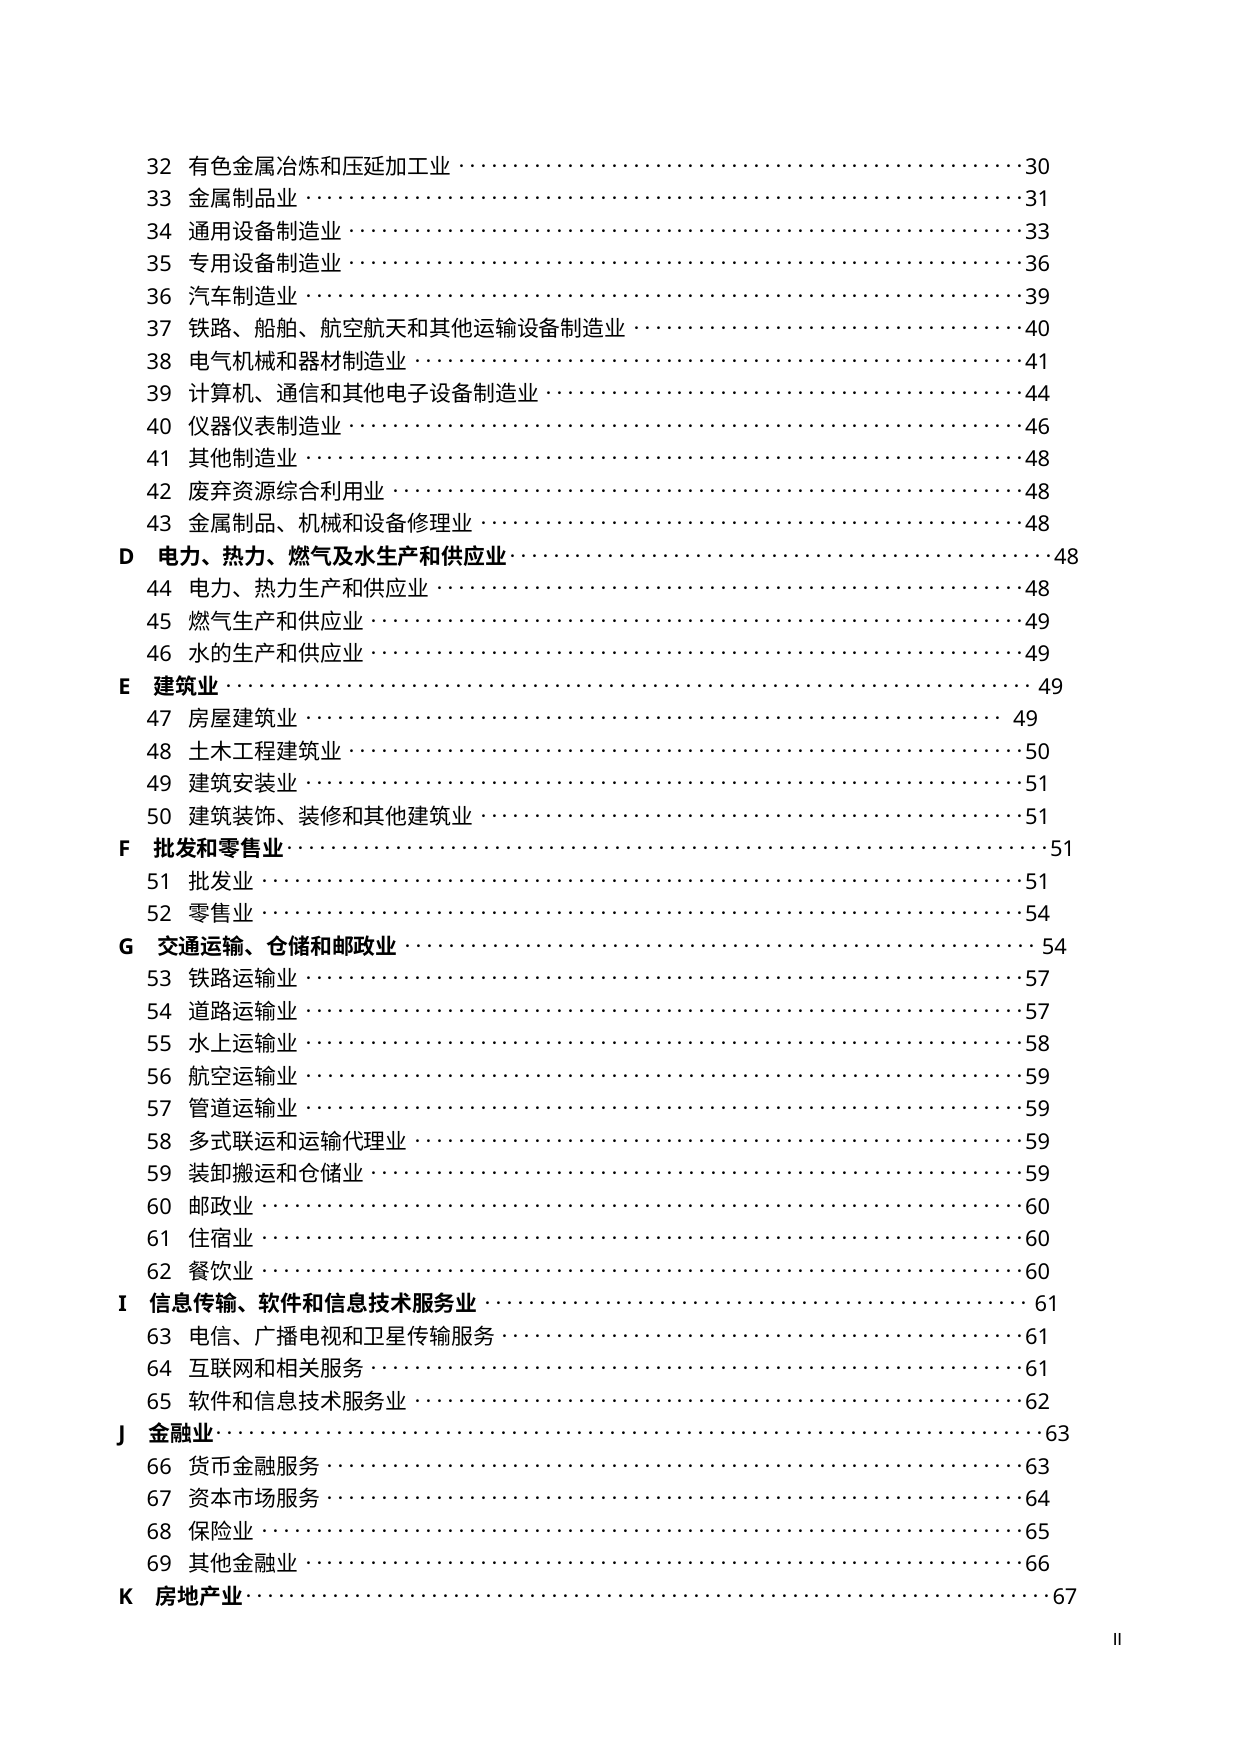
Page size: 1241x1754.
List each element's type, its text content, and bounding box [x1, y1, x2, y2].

text G 交通运输、仓储和邮政业 ‥‥‥‥‥‥‥‥‥‥‥‥‥‥‥‥‥‥‥‥‥‥‥‥‥‥‥‥‥ 54 [118, 928, 1122, 961]
text 41 其他制造业 ‥‥‥‥‥‥‥‥‥‥‥‥‥‥‥‥‥‥‥‥‥‥‥‥‥‥‥‥‥‥‥‥‥48 [118, 441, 1122, 473]
text E 建筑业 ‥‥‥‥‥‥‥‥‥‥‥‥‥‥‥‥‥‥‥‥‥‥‥‥‥‥‥‥‥‥‥‥‥‥‥‥‥ 49 [118, 668, 1122, 701]
text 56 航空运输业 ‥‥‥‥‥‥‥‥‥‥‥‥‥‥‥‥‥‥‥‥‥‥‥‥‥‥‥‥‥‥‥‥‥59 [118, 1058, 1122, 1091]
text 59 装卸搬运和仓储业 ‥‥‥‥‥‥‥‥‥‥‥‥‥‥‥‥‥‥‥‥‥‥‥‥‥‥‥‥‥‥59 [118, 1156, 1122, 1188]
text 45 燃气生产和供应业 ‥‥‥‥‥‥‥‥‥‥‥‥‥‥‥‥‥‥‥‥‥‥‥‥‥‥‥‥‥‥49 [118, 603, 1122, 636]
text 58 多式联运和运输代理业 ‥‥‥‥‥‥‥‥‥‥‥‥‥‥‥‥‥‥‥‥‥‥‥‥‥‥‥‥59 [118, 1123, 1122, 1156]
text 48 土木工程建筑业 ‥‥‥‥‥‥‥‥‥‥‥‥‥‥‥‥‥‥‥‥‥‥‥‥‥‥‥‥‥‥‥50 [118, 733, 1122, 766]
text I 信息传输、软件和信息技术服务业 ‥‥‥‥‥‥‥‥‥‥‥‥‥‥‥‥‥‥‥‥‥‥‥‥‥ 61 [118, 1286, 1122, 1318]
text 62 餐饮业 ‥‥‥‥‥‥‥‥‥‥‥‥‥‥‥‥‥‥‥‥‥‥‥‥‥‥‥‥‥‥‥‥‥‥‥60 [118, 1253, 1122, 1286]
text 49 建筑安装业 ‥‥‥‥‥‥‥‥‥‥‥‥‥‥‥‥‥‥‥‥‥‥‥‥‥‥‥‥‥‥‥‥‥51 [118, 766, 1122, 798]
text 67 资本市场服务 ‥‥‥‥‥‥‥‥‥‥‥‥‥‥‥‥‥‥‥‥‥‥‥‥‥‥‥‥‥‥‥‥64 [118, 1481, 1122, 1513]
text 55 水上运输业 ‥‥‥‥‥‥‥‥‥‥‥‥‥‥‥‥‥‥‥‥‥‥‥‥‥‥‥‥‥‥‥‥‥58 [118, 1026, 1122, 1058]
text 44 电力、热力生产和供应业 ‥‥‥‥‥‥‥‥‥‥‥‥‥‥‥‥‥‥‥‥‥‥‥‥‥‥‥48 [118, 571, 1122, 603]
text 60 邮政业 ‥‥‥‥‥‥‥‥‥‥‥‥‥‥‥‥‥‥‥‥‥‥‥‥‥‥‥‥‥‥‥‥‥‥‥60 [118, 1188, 1122, 1221]
text F 批发和零售业‥‥‥‥‥‥‥‥‥‥‥‥‥‥‥‥‥‥‥‥‥‥‥‥‥‥‥‥‥‥‥‥‥‥‥51 [118, 831, 1122, 863]
text 51 批发业 ‥‥‥‥‥‥‥‥‥‥‥‥‥‥‥‥‥‥‥‥‥‥‥‥‥‥‥‥‥‥‥‥‥‥‥51 [118, 863, 1122, 896]
text 39 计算机、通信和其他电子设备制造业 ‥‥‥‥‥‥‥‥‥‥‥‥‥‥‥‥‥‥‥‥‥‥44 [118, 376, 1122, 408]
text 66 货币金融服务 ‥‥‥‥‥‥‥‥‥‥‥‥‥‥‥‥‥‥‥‥‥‥‥‥‥‥‥‥‥‥‥‥63 [118, 1448, 1122, 1481]
text 54 道路运输业 ‥‥‥‥‥‥‥‥‥‥‥‥‥‥‥‥‥‥‥‥‥‥‥‥‥‥‥‥‥‥‥‥‥57 [118, 993, 1122, 1026]
text 68 保险业 ‥‥‥‥‥‥‥‥‥‥‥‥‥‥‥‥‥‥‥‥‥‥‥‥‥‥‥‥‥‥‥‥‥‥‥65 [118, 1513, 1122, 1546]
text 61 住宿业 ‥‥‥‥‥‥‥‥‥‥‥‥‥‥‥‥‥‥‥‥‥‥‥‥‥‥‥‥‥‥‥‥‥‥‥60 [118, 1221, 1122, 1253]
text 42 废弃资源综合利用业 ‥‥‥‥‥‥‥‥‥‥‥‥‥‥‥‥‥‥‥‥‥‥‥‥‥‥‥‥‥48 [118, 473, 1122, 506]
text 37 铁路、船舶、航空航天和其他运输设备制造业 ‥‥‥‥‥‥‥‥‥‥‥‥‥‥‥‥‥‥40 [118, 311, 1122, 343]
text 43 金属制品、机械和设备修理业 ‥‥‥‥‥‥‥‥‥‥‥‥‥‥‥‥‥‥‥‥‥‥‥‥‥48 [118, 506, 1122, 538]
text 47 房屋建筑业 ‥‥‥‥‥‥‥‥‥‥‥‥‥‥‥‥‥‥‥‥‥‥‥‥‥‥‥‥‥‥‥‥ 49 [118, 701, 1122, 733]
text K 房地产业‥‥‥‥‥‥‥‥‥‥‥‥‥‥‥‥‥‥‥‥‥‥‥‥‥‥‥‥‥‥‥‥‥‥‥‥‥67 [118, 1578, 1122, 1611]
text 40 仪器仪表制造业 ‥‥‥‥‥‥‥‥‥‥‥‥‥‥‥‥‥‥‥‥‥‥‥‥‥‥‥‥‥‥‥46 [118, 408, 1122, 441]
text 46 水的生产和供应业 ‥‥‥‥‥‥‥‥‥‥‥‥‥‥‥‥‥‥‥‥‥‥‥‥‥‥‥‥‥‥49 [118, 636, 1122, 668]
text 65 软件和信息技术服务业 ‥‥‥‥‥‥‥‥‥‥‥‥‥‥‥‥‥‥‥‥‥‥‥‥‥‥‥‥62 [118, 1383, 1122, 1416]
text 63 电信、广播电视和卫星传输服务 ‥‥‥‥‥‥‥‥‥‥‥‥‥‥‥‥‥‥‥‥‥‥‥‥61 [118, 1318, 1122, 1351]
text 36 汽车制造业 ‥‥‥‥‥‥‥‥‥‥‥‥‥‥‥‥‥‥‥‥‥‥‥‥‥‥‥‥‥‥‥‥‥39 [118, 278, 1122, 311]
text J 金融业‥‥‥‥‥‥‥‥‥‥‥‥‥‥‥‥‥‥‥‥‥‥‥‥‥‥‥‥‥‥‥‥‥‥‥‥‥‥63 [118, 1416, 1122, 1448]
text D 电力、热力、燃气及水生产和供应业‥‥‥‥‥‥‥‥‥‥‥‥‥‥‥‥‥‥‥‥‥‥‥‥‥48 [118, 538, 1122, 571]
text 50 建筑装饰、装修和其他建筑业 ‥‥‥‥‥‥‥‥‥‥‥‥‥‥‥‥‥‥‥‥‥‥‥‥‥51 [118, 798, 1122, 831]
text 57 管道运输业 ‥‥‥‥‥‥‥‥‥‥‥‥‥‥‥‥‥‥‥‥‥‥‥‥‥‥‥‥‥‥‥‥‥59 [118, 1091, 1122, 1123]
text 34 通用设备制造业 ‥‥‥‥‥‥‥‥‥‥‥‥‥‥‥‥‥‥‥‥‥‥‥‥‥‥‥‥‥‥‥33 [118, 213, 1122, 246]
text 35 专用设备制造业 ‥‥‥‥‥‥‥‥‥‥‥‥‥‥‥‥‥‥‥‥‥‥‥‥‥‥‥‥‥‥‥36 [118, 246, 1122, 278]
text 52 零售业 ‥‥‥‥‥‥‥‥‥‥‥‥‥‥‥‥‥‥‥‥‥‥‥‥‥‥‥‥‥‥‥‥‥‥‥54 [118, 896, 1122, 928]
text 33 金属制品业 ‥‥‥‥‥‥‥‥‥‥‥‥‥‥‥‥‥‥‥‥‥‥‥‥‥‥‥‥‥‥‥‥‥31 [118, 181, 1122, 213]
text 38 电气机械和器材制造业 ‥‥‥‥‥‥‥‥‥‥‥‥‥‥‥‥‥‥‥‥‥‥‥‥‥‥‥‥41 [118, 343, 1122, 376]
text 32 有色金属冶炼和压延加工业 ‥‥‥‥‥‥‥‥‥‥‥‥‥‥‥‥‥‥‥‥‥‥‥‥‥‥30 [118, 148, 1122, 181]
text 64 互联网和相关服务 ‥‥‥‥‥‥‥‥‥‥‥‥‥‥‥‥‥‥‥‥‥‥‥‥‥‥‥‥‥‥61 [118, 1351, 1122, 1383]
text 69 其他金融业 ‥‥‥‥‥‥‥‥‥‥‥‥‥‥‥‥‥‥‥‥‥‥‥‥‥‥‥‥‥‥‥‥‥66 [118, 1546, 1122, 1578]
text 53 铁路运输业 ‥‥‥‥‥‥‥‥‥‥‥‥‥‥‥‥‥‥‥‥‥‥‥‥‥‥‥‥‥‥‥‥‥57 [118, 961, 1122, 993]
